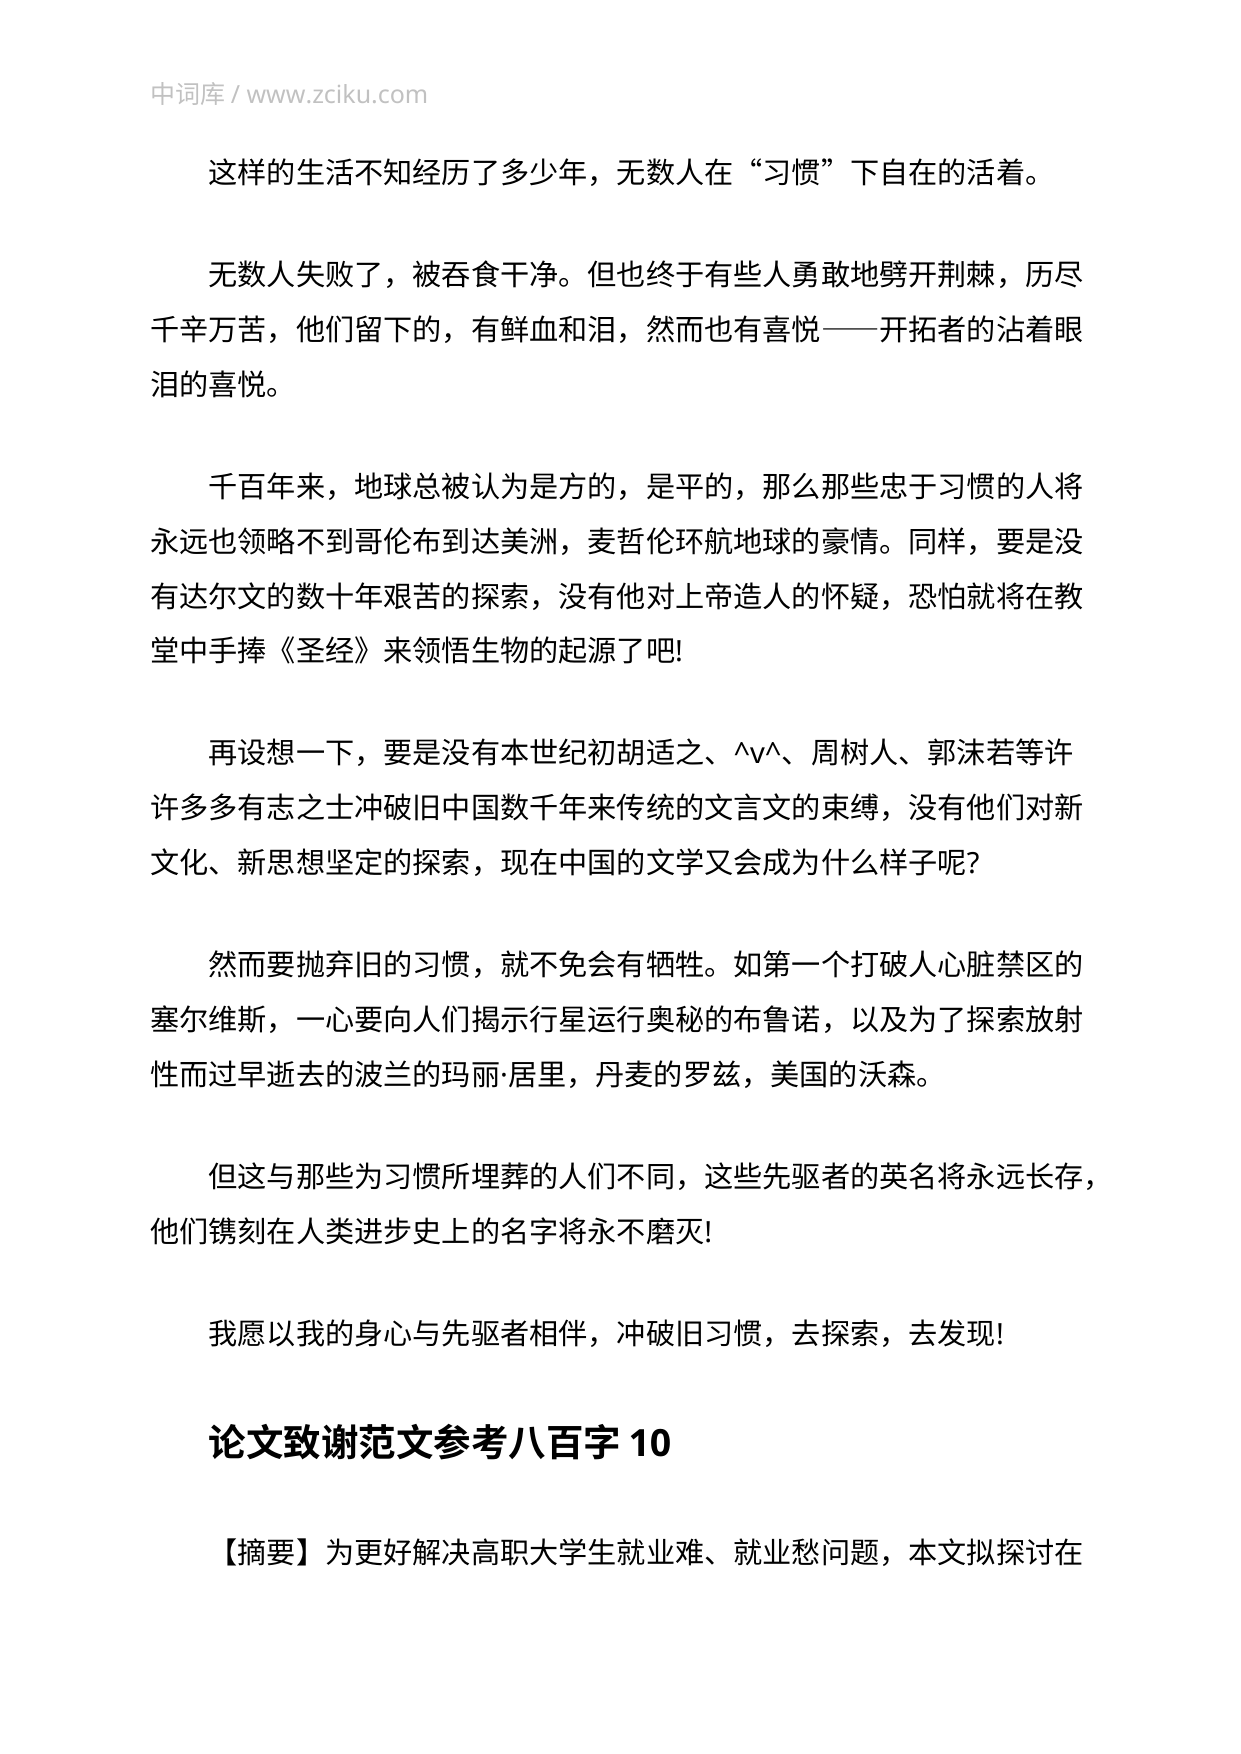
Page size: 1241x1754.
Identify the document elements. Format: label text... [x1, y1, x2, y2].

text 这样的生活不知经历了多少年，无数人在“习惯”下自在的活着。 [150, 150, 1090, 192]
text 我愿以我的身心与先驱者相伴，冲破旧习惯，去探索，去发现! [150, 1311, 1090, 1353]
text 无数人失败了，被吞食干净。但也终于有些人勇敢地劈开荆棘，历尽千辛万苦，他们留下的，有鲜血和泪，然而也有喜悦——开拓者的沾着眼泪的喜悦。 [150, 252, 1090, 404]
text 但这与那些为习惯所埋葬的人们不同，这些先驱者的英名将永远长存，他们镌刻在人类进步史上的名字将永不磨灭! [150, 1154, 1090, 1251]
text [150, 1530, 1090, 1572]
text 再设想一下，要是没有本世纪初胡适之、^v^、周树人、郭沫若等许许多多有志之士冲破旧中国数千年来传统的文言文的束缚，没有他们对新文化、新思想坚定的探索，现在中国的文学又会成为什么样子呢? [150, 730, 1090, 882]
text 千百年来，地球总被认为是方的，是平的，那么那些忠于习惯的人将永远也领略不到哥伦布到达美洲，麦哲伦环航地球的豪情。同样，要是没有达尔文的数十年艰苦的探索，没有他对上帝造人的怀疑，恐怕就将在教堂中手捧《圣经》来领悟生物的起源了吧! [150, 463, 1090, 670]
text 论文致谢范文参考八百字10 [150, 1412, 1090, 1467]
text 然而要抛弃旧的习惯，就不免会有牺牲。如第一个打破人心脏禁区的塞尔维斯，一心要向人们揭示行星运行奥秘的布鲁诺，以及为了探索放射性而过早逝去的波兰的玛丽·居里，丹麦的罗兹，美国的沃森。 [150, 942, 1090, 1094]
